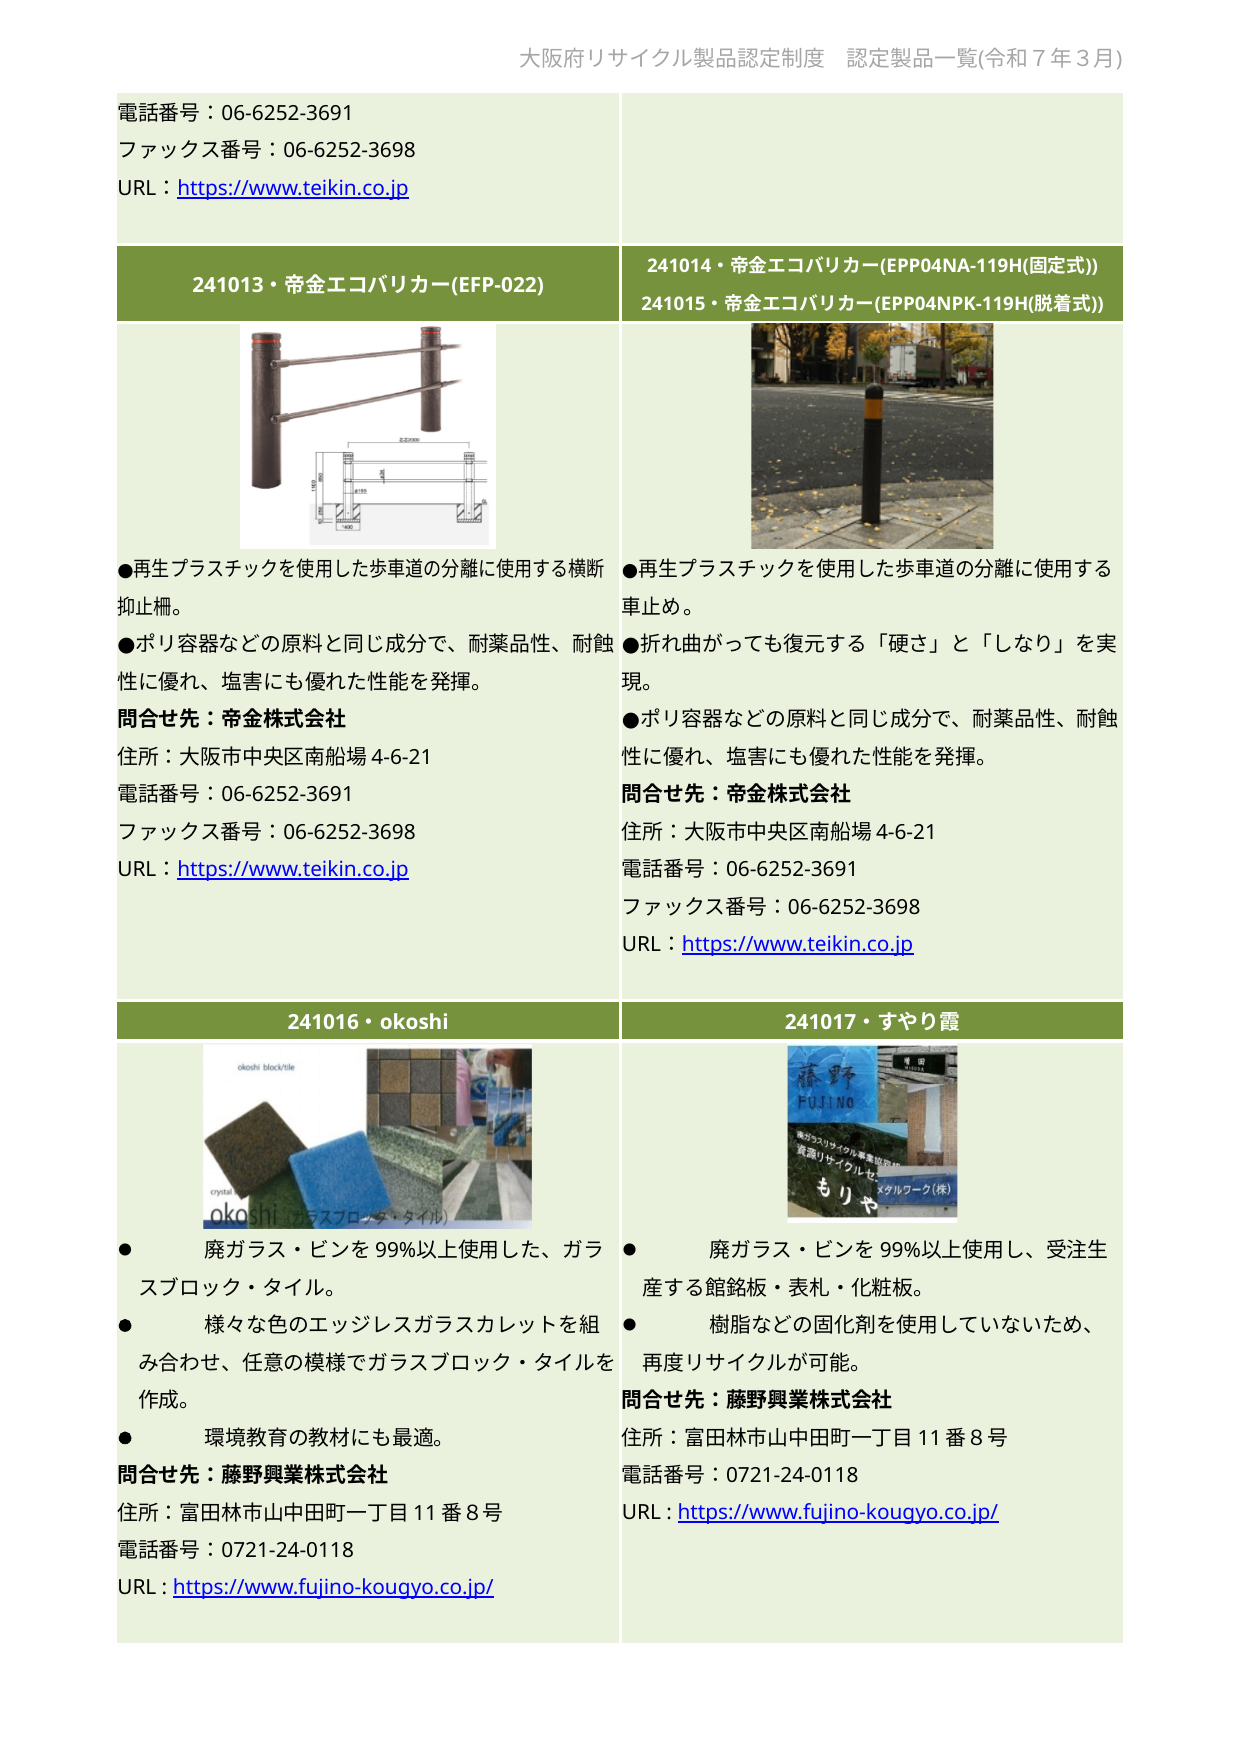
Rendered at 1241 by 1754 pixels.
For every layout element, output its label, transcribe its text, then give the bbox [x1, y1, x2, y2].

picture [751, 323, 994, 549]
table_cell 廃ガラス・ビンを99%以上使用した、ガラスブロック・タイル。 様々な色のエッジレスガラスカレットを組み合わせ、任意の模様でガラスブロック・タイルを作成。 環境教育の教材にも最適。 問合せ先：藤野興業株式会社 住所：富田林市山中田町一丁目11番８号 電話番号：0721-24-0118 URL : https://www.fujino-kougyo.co.jp/ [117, 1043, 619, 1643]
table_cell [622, 93, 1123, 243]
table_cell 241016・okoshi [117, 1002, 619, 1039]
picture [787, 1042, 958, 1223]
picture [239, 323, 496, 549]
table_cell 241014・帝金エコバリカー(EPP04NA-119H(固定式)) 241015・帝金エコバリカー(EPP04NPK-119H(脱着式)) [622, 246, 1123, 321]
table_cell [117, 93, 619, 243]
table_cell 241013・帝金エコバリカー(EFP-022) [117, 246, 619, 321]
table_cell 241017・すやり霞 [622, 1002, 1123, 1039]
picture [204, 1045, 531, 1229]
table_cell 廃ガラス・ビンを99%以上使用し、受注生産する館銘板・表札・化粧板。 樹脂などの固化剤を使用していないため、再度リサイクルが可能。 問合せ先：藤野興業株式会社 住所：富田林市山中田町一丁目11番８号 電話番号：0721-24-0118 URL : https://www.fujino-kougyo.co.jp/ [622, 1043, 1123, 1643]
table_cell ●再生プラスチックを使用した歩車道の分離に使用する車止め。 ●折れ曲がっても復元する「硬さ」と「しなり」を実現。 ●ポリ容器などの原料と同じ成分で、耐薬品性、耐蝕性に優れ、塩害にも優れた性能を発揮。 問合せ先：帝金株式会社 住所：大阪市中央区南船場4-6-21 電話番号：06-6252-3691 ファックス番号：06-6252-3698 URL：https://www.teikin.co.jp [622, 324, 1123, 999]
